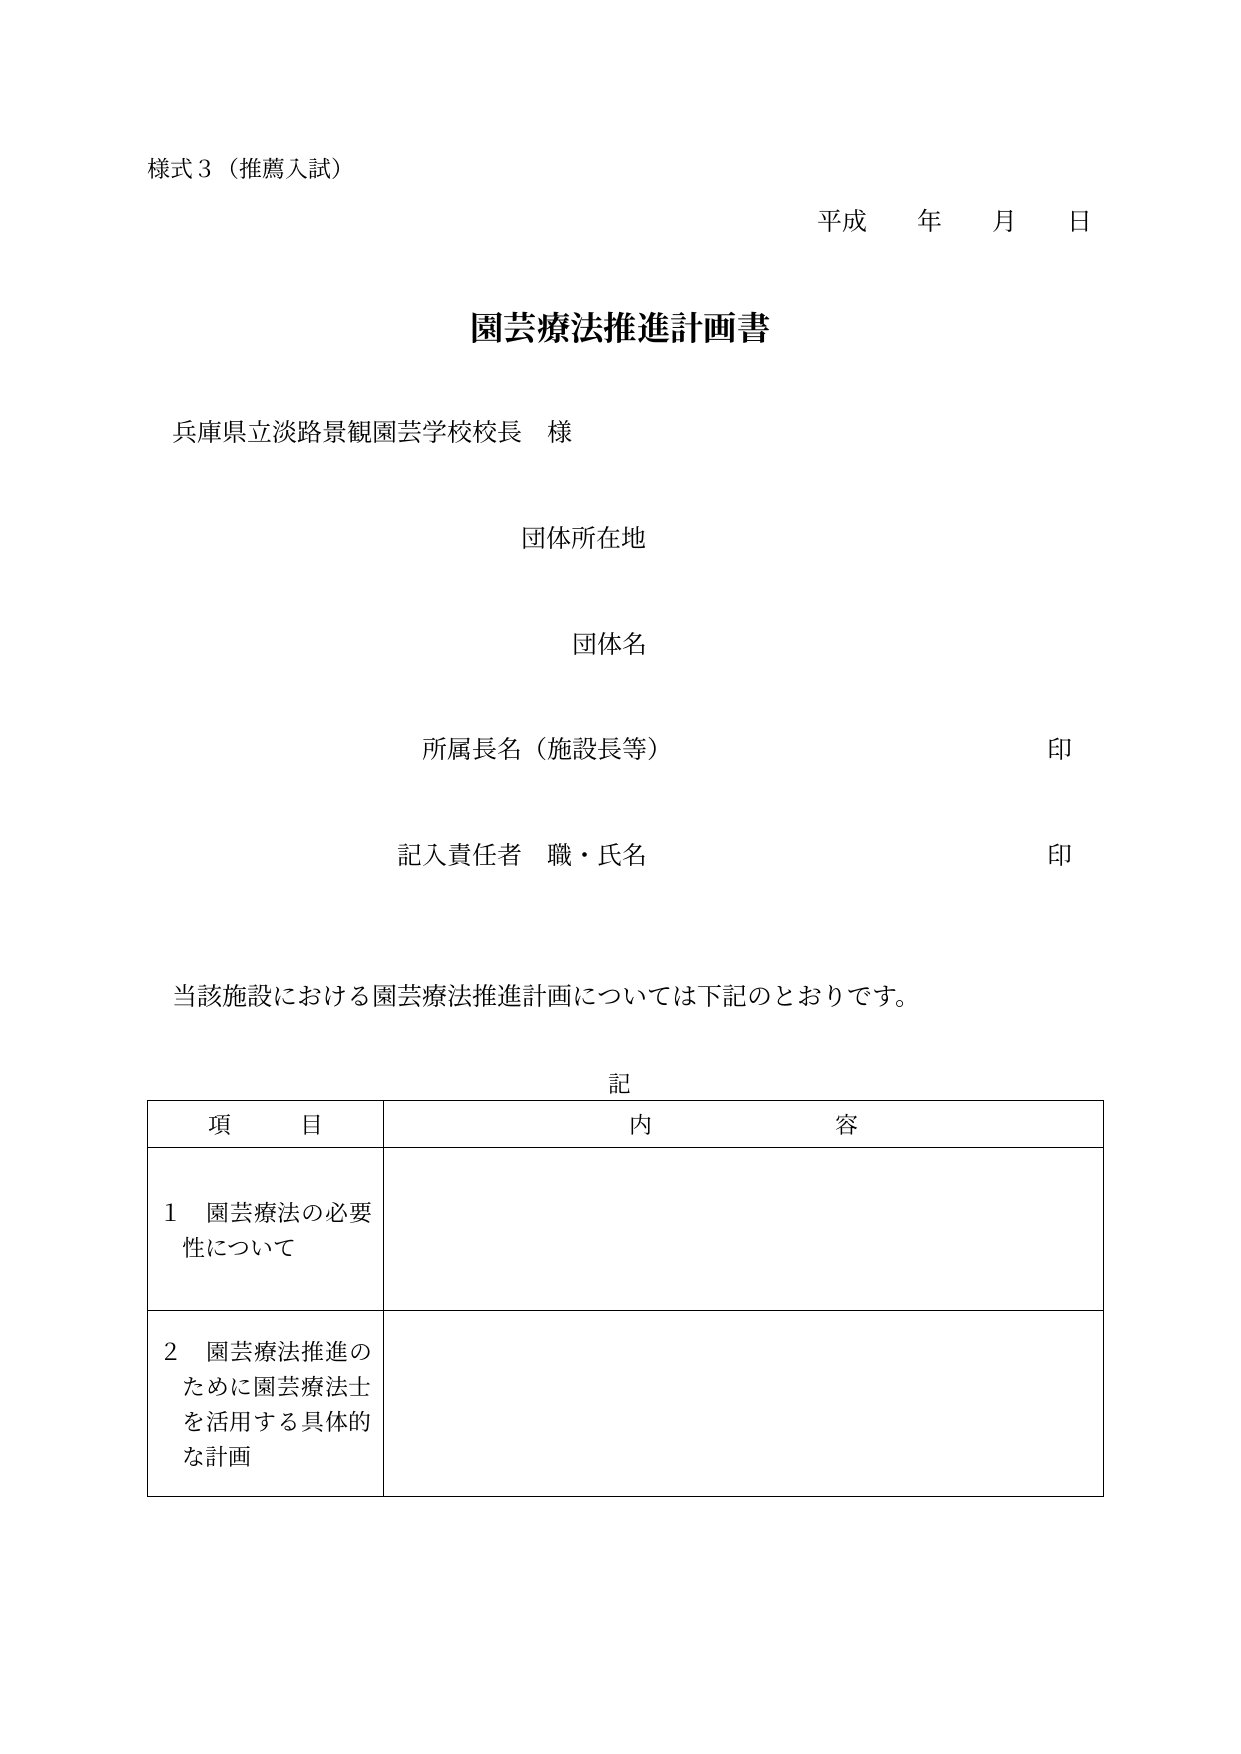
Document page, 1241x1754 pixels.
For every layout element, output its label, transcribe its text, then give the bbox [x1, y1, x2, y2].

text 所属長名（施設長等） 印 [148, 713, 1092, 783]
table_cell １ 園芸療法の必要性について [148, 1148, 383, 1309]
table_header 内 容 [384, 1101, 1103, 1147]
text 記 [148, 1065, 1092, 1100]
text 団体所在地 [148, 502, 1092, 572]
table_cell ２ 園芸療法推進のために園芸療法士を活用する具体的な計画 [148, 1311, 383, 1496]
text 記入責任者 職・氏名 印 [148, 818, 1092, 889]
table_header 項 目 [148, 1101, 383, 1147]
text 団体名 [148, 607, 1092, 678]
table_cell [384, 1311, 1103, 1496]
table_cell [384, 1148, 1103, 1309]
text 様式３（推薦入試） [148, 149, 1092, 185]
text 平成 年 月 日 [148, 185, 1092, 255]
text 園芸療法推進計画書 [148, 290, 1092, 361]
text 兵庫県立淡路景観園芸学校校長 様 [148, 396, 1092, 466]
text 当該施設における園芸療法推進計画については下記のとおりです。 [148, 959, 1092, 1030]
